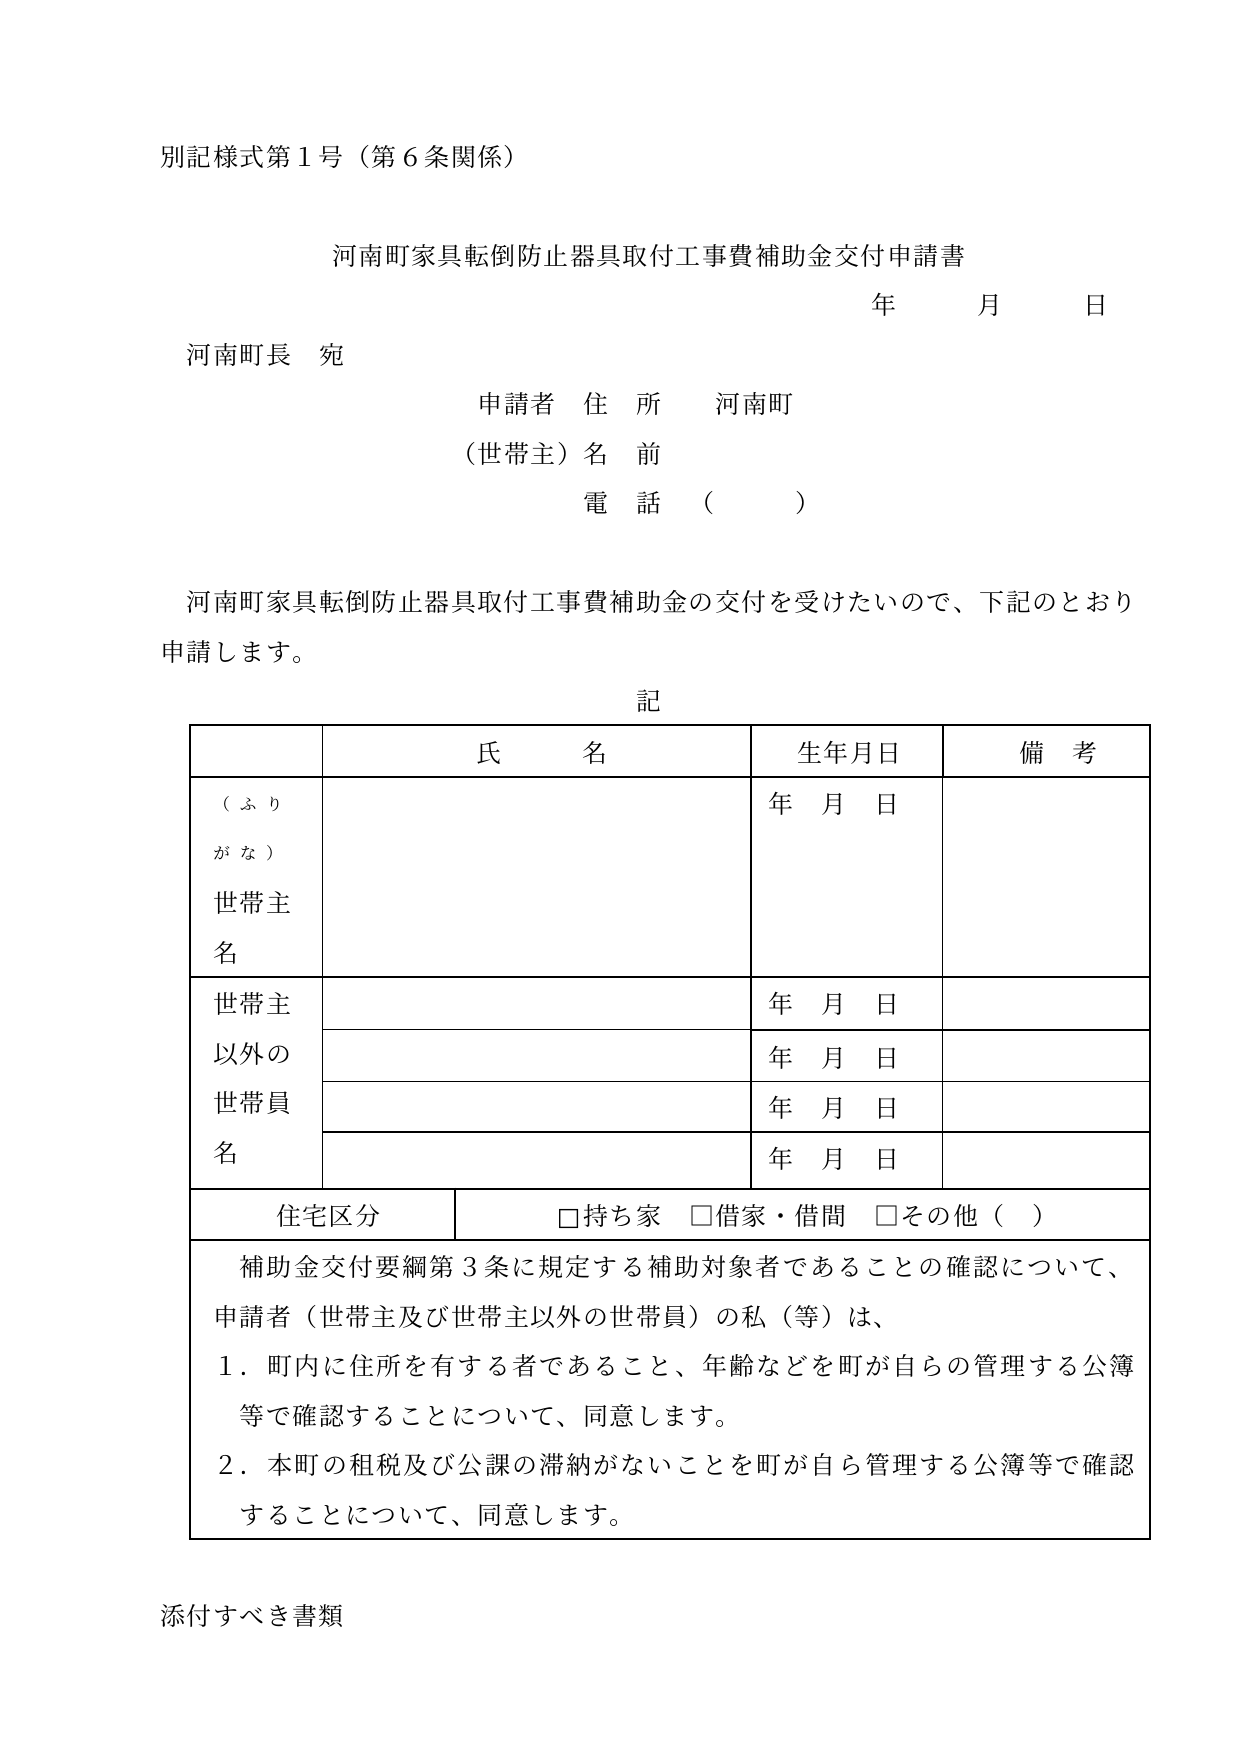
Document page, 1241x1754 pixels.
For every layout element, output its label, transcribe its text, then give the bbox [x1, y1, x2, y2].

table_cell （ふりがな） 世帯主名 [191, 778, 322, 976]
table_cell □持ち家 □借家・借間 □その他（ ） [456, 1190, 1149, 1239]
text 河南町長 宛 [160, 328, 1139, 378]
text 電 話 （ ） [160, 477, 1139, 526]
text 河南町家具転倒防止器具取付工事費補助金の交付を受けたいので、下記のとおり申請します。 [160, 576, 1139, 675]
table_cell 年 月 日 [752, 1031, 942, 1081]
table_cell 住宅区分 [191, 1190, 454, 1239]
table_cell [323, 978, 750, 1029]
table_cell 年 月 日 [752, 778, 942, 976]
table_cell ２.本町の租税及び公課の滞納がないことを町が自ら管理する公簿等で確認することについて、同意します。 [191, 1439, 1149, 1538]
table_cell [323, 1133, 750, 1188]
table_header 生年月日 [752, 726, 942, 776]
table_cell 世帯主 以外の 世帯員名 [191, 978, 322, 1188]
table_cell １.町内に住所を有する者であること、年齢などを町が自らの管理する公簿等で確認することについて、同意します。 [191, 1340, 1149, 1439]
table_cell 年 月 日 [752, 1133, 942, 1188]
table_cell [943, 778, 1149, 976]
table_header [191, 726, 322, 776]
table_cell [943, 1031, 1149, 1081]
table_header 備 考 [944, 726, 1149, 776]
text 河南町家具転倒防止器具取付工事費補助金交付申請書 [160, 229, 1139, 279]
table_cell [943, 1133, 1149, 1188]
text 別記様式第１号（第６条関係） [160, 131, 1139, 180]
table_cell 年 月 日 [752, 1082, 942, 1131]
table_cell 年 月 日 [752, 978, 942, 1029]
table_cell [323, 778, 750, 976]
table_header 氏 名 [323, 726, 750, 776]
table_cell [323, 1082, 750, 1131]
text 年 月 日 [160, 279, 1109, 328]
text （世帯主）名 前 [160, 427, 1139, 477]
text 申請者 住 所 河南町 [160, 378, 1029, 427]
text 添付すべき書類 [160, 1590, 1139, 1639]
table_cell [323, 1030, 750, 1081]
table_cell [943, 1082, 1149, 1131]
table_cell [943, 978, 1149, 1029]
text 記 [160, 675, 1139, 724]
table_cell 補助金交付要綱第３条に規定する補助対象者であることの確認について、申請者（世帯主及び世帯主以外の世帯員）の私（等）は、 [191, 1241, 1149, 1340]
